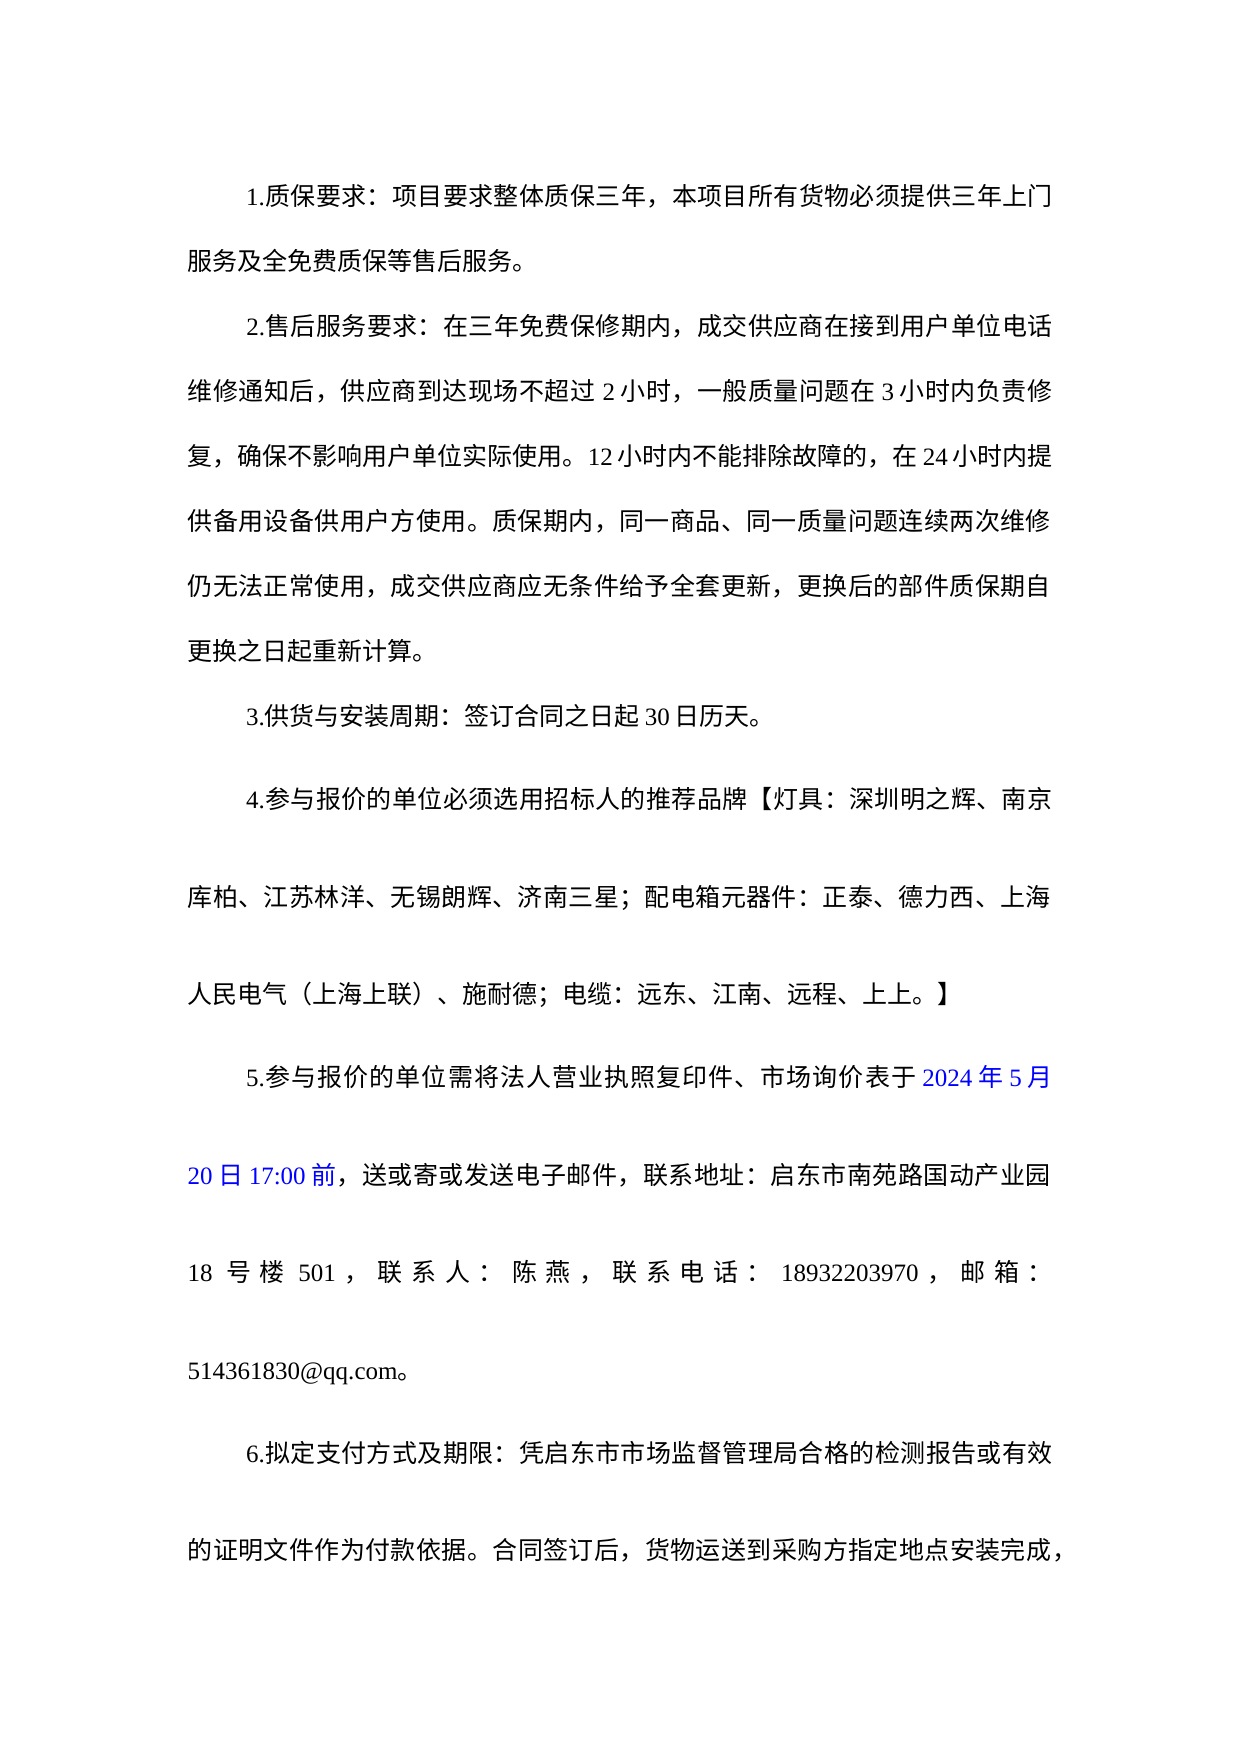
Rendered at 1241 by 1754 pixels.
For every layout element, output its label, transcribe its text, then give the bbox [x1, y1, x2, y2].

text 3.供货与安装周期：签订合同之日起30日历天。 [187, 682, 1053, 747]
text 1.质保要求：项目要求整体质保三年，本项目所有货物必须提供三年上门服务及全免费质保等售后服务。 [187, 162, 1053, 292]
text 4.参与报价的单位必须选用招标人的推荐品牌【灯具：深圳明之辉、南京库柏、江苏林洋、无锡朗辉、济南三星；配电箱元器件：正泰、德力西、上海人民电气（上海上联）、施耐德；电缆：远东、江南、远程、上上。】 [187, 765, 1053, 1025]
text 2.售后服务要求：在三年免费保修期内，成交供应商在接到用户单位电话维修通知后，供应商到达现场不超过2小时，一般质量问题在3小时内负责修复，确保不影响用户单位实际使用。12小时内不能排除故障的，在24小时内提供备用设备供用户方使用。质保期内，同一商品、同一质量问题连续两次维修仍无法正常使用，成交供应商应无条件给予全套更新，更换后的部件质保期自更换之日起重新计算。 [187, 292, 1053, 682]
text 5.参与报价的单位需将法人营业执照复印件、市场询价表于2024年5月 20日17:00前，送或寄或发送电子邮件，联系地址：启东市南苑路国动产业园18号楼501，联系人：陈燕，联系电话：18932203970，邮箱：514361830@qq.com。 [187, 1043, 1053, 1401]
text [187, 1419, 1053, 1581]
